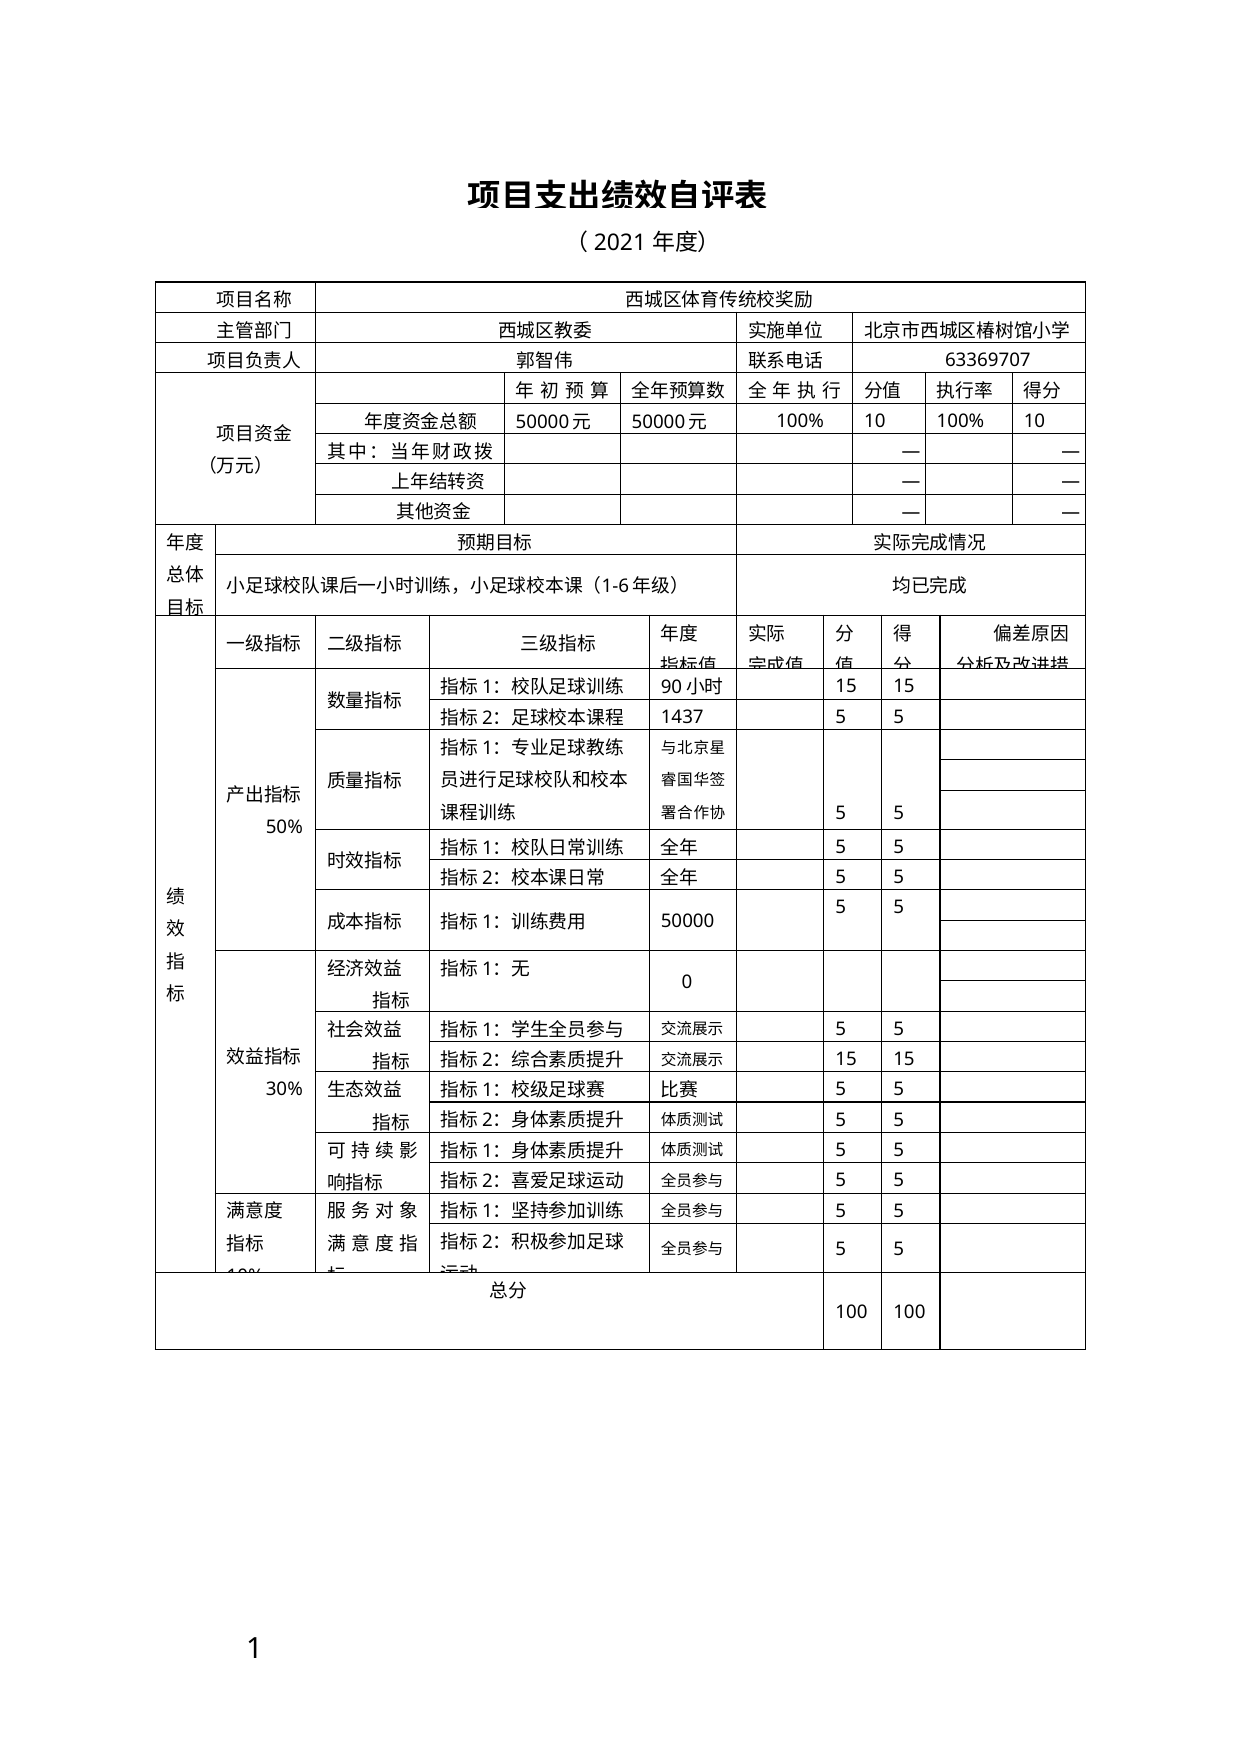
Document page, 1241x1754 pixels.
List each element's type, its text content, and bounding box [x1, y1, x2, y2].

table_cell [505, 495, 620, 524]
table_cell 分值 [824, 616, 881, 668]
table_cell [882, 951, 939, 1011]
table_cell 100 [882, 1273, 939, 1349]
table_cell [505, 434, 620, 463]
table_cell 全员参与 [650, 1194, 736, 1223]
table_cell 数量指标 [316, 669, 429, 729]
table_cell [737, 495, 852, 524]
table_cell [941, 981, 1085, 1011]
table_cell 其中：当年财政拨款 [316, 434, 504, 463]
table_cell 5 [824, 1224, 881, 1272]
table_cell 二级指标 [316, 616, 429, 668]
table_cell [316, 373, 504, 403]
table_cell [941, 1072, 1085, 1101]
table_cell 5 [882, 860, 939, 889]
table_cell 5 [824, 1163, 881, 1192]
table_cell 0 [650, 951, 736, 1011]
table_cell 15 [824, 669, 881, 699]
table_cell [505, 464, 620, 493]
table_cell [737, 700, 823, 729]
table_cell [737, 1103, 823, 1132]
table_cell 指标2：校本课日常 [430, 860, 649, 889]
table_cell [941, 730, 1085, 759]
table_cell 北京市西城区椿树馆小学 [853, 313, 1085, 342]
table_cell 5 [882, 1103, 939, 1132]
table_cell 一级指标 [216, 616, 315, 668]
table_cell — [853, 464, 925, 493]
table_cell [737, 1042, 823, 1071]
table_cell 比赛 [650, 1072, 736, 1101]
table_cell 50000 [650, 890, 736, 950]
table_cell 指标1：学生全员参与 [430, 1012, 649, 1041]
table_cell 15 [882, 1042, 939, 1071]
table_cell 全年 [650, 860, 736, 889]
table_cell 全员参与 [650, 1224, 736, 1272]
table_cell 5 [882, 1133, 939, 1162]
table_cell [737, 1224, 823, 1272]
table_cell 指标2：足球校本课程 [430, 700, 649, 729]
table_cell 5 [824, 830, 881, 859]
table_cell [926, 464, 1012, 493]
table_cell 总分 [156, 1273, 823, 1349]
table_cell 项目负责人 [156, 343, 315, 372]
table_cell 100% [926, 404, 1012, 433]
table_cell [941, 1103, 1085, 1132]
table_cell 分值 [853, 373, 925, 403]
table_cell 三级指标 [430, 616, 649, 668]
table_cell [737, 464, 852, 493]
table_cell [737, 1194, 823, 1223]
table_cell [941, 890, 1085, 919]
table_cell 指标1：专业足球教练员进行足球校队和校本课程训练 [430, 730, 649, 829]
table_cell [737, 1072, 823, 1101]
table_cell [737, 951, 823, 1011]
table_cell [941, 1012, 1085, 1041]
table_cell 社会效益 指标 [316, 1012, 429, 1071]
table_cell [941, 700, 1085, 729]
table_cell [941, 1194, 1085, 1223]
table_cell 实际完成情况 [737, 525, 1085, 554]
table_cell [737, 1163, 823, 1192]
table_cell 5 [824, 860, 881, 889]
table_cell 15 [882, 669, 939, 699]
table_cell 时效指标 [316, 830, 429, 889]
table_cell 实际 完成值 [737, 616, 823, 668]
table_cell 绩 效 指 标 [156, 616, 215, 1272]
table_cell 产出指标 50% [216, 669, 315, 950]
table_cell 5 [824, 1072, 881, 1101]
table_cell 50000元 [505, 404, 620, 433]
table_cell 效益指标 30% [216, 951, 315, 1192]
table_cell 15 [824, 1042, 881, 1071]
table_cell 5 [882, 1012, 939, 1041]
table_cell 交流展示 [650, 1042, 736, 1071]
table_cell — [1013, 464, 1085, 493]
table_cell 100% [737, 404, 852, 433]
table_cell [941, 1224, 1085, 1272]
table_cell 指标1：训练费用 [430, 890, 649, 950]
table_cell 5 [882, 830, 939, 859]
table_cell [824, 951, 881, 1011]
table_cell 全年 [650, 830, 736, 859]
table_cell [737, 890, 823, 950]
table_cell [941, 921, 1085, 950]
table_cell （ 2021 年度） [155, 208, 1085, 281]
table_cell 90小时 [650, 669, 736, 699]
table_cell 全年执行数 [737, 373, 852, 403]
table_cell 5 [882, 730, 939, 829]
table_cell 指标1：身体素质提升 [430, 1133, 649, 1162]
table_cell 成本指标 [316, 890, 429, 950]
table_cell [941, 1133, 1085, 1162]
table_cell 5 [882, 1163, 939, 1192]
table_cell [621, 434, 736, 463]
table_cell [941, 1273, 1085, 1349]
table_cell 主管部门 [156, 313, 315, 342]
table_cell 实施单位 [737, 313, 852, 342]
table_cell [926, 495, 1012, 524]
table_cell — [853, 434, 925, 463]
table_cell [737, 860, 823, 889]
table_cell 指标2：喜爱足球运动 [430, 1163, 649, 1192]
table_cell — [1013, 495, 1085, 524]
table_cell 5 [882, 890, 939, 950]
table_cell 5 [824, 890, 881, 950]
table_cell [941, 1042, 1085, 1071]
table_cell [737, 434, 852, 463]
table_cell 预期目标 [216, 525, 736, 554]
table_cell 小足球校队课后一小时训练，小足球校本课（1-6年级） [216, 555, 736, 614]
table_cell 指标2：身体素质提升 [430, 1103, 649, 1132]
table_cell 郭智伟 [316, 343, 736, 372]
table_cell 5 [882, 700, 939, 729]
table_cell 满意度 指标 10% [216, 1194, 315, 1272]
table_cell 指标1：无 [430, 951, 649, 1011]
table_cell [941, 951, 1085, 980]
table_cell 可持续影响指标 [316, 1133, 429, 1192]
table_cell 得分 [1013, 373, 1085, 403]
table_cell 全年预算数 [621, 373, 736, 403]
table_cell [941, 669, 1085, 699]
table_cell 均已完成 [737, 555, 1085, 614]
table_cell 63369707 [853, 343, 1085, 372]
table_cell 经济效益 指标 [316, 951, 429, 1011]
table_cell 年初预算数 [505, 373, 620, 403]
table_cell [737, 669, 823, 699]
table_cell 体质测试 [650, 1103, 736, 1132]
table_cell 5 [824, 730, 881, 829]
table_cell 5 [882, 1194, 939, 1223]
table_cell [926, 434, 1012, 463]
table_cell [941, 760, 1085, 789]
table_cell [941, 860, 1085, 889]
table_cell — [1013, 434, 1085, 463]
table_cell [941, 791, 1085, 829]
table_cell [737, 830, 823, 859]
table_cell 生态效益 指标 [316, 1072, 429, 1132]
table_cell 5 [824, 1194, 881, 1223]
table_cell 指标2：综合素质提升 [430, 1042, 649, 1071]
table_cell 偏差原因分析及改进措施 [941, 616, 1085, 668]
table_cell 其他资金 [316, 495, 504, 524]
table_cell 得分 [882, 616, 939, 668]
table_cell 服务对象满意度指标 [316, 1194, 429, 1272]
table_cell [941, 830, 1085, 859]
table_cell 与北京星睿国华签署合作协议 [650, 730, 736, 829]
table_cell 5 [882, 1072, 939, 1101]
table_cell 西城区教委 [316, 313, 736, 342]
table_cell 交流展示 [650, 1012, 736, 1041]
table_cell 指标1：坚持参加训练 [430, 1194, 649, 1223]
table_cell 全员参与 [650, 1163, 736, 1192]
table_cell 5 [824, 1103, 881, 1132]
table_cell [737, 1133, 823, 1162]
table_cell 1437节 [650, 700, 736, 729]
table_cell 5 [824, 1012, 881, 1041]
table_cell [941, 1163, 1085, 1192]
table_cell 体质测试 [650, 1133, 736, 1162]
table_cell 项目资金 （万元） [156, 373, 315, 524]
table_cell 5 [882, 1224, 939, 1272]
table_cell [737, 1012, 823, 1041]
table_cell [621, 495, 736, 524]
table_header 项目支出绩效自评表 [155, 162, 1085, 208]
table_cell 年度总体目标 [156, 525, 215, 614]
table_cell 100 [824, 1273, 881, 1349]
table_cell 10 [1013, 404, 1085, 433]
table_cell 指标1：校队足球训练 [430, 669, 649, 699]
table_cell 50000元 [621, 404, 736, 433]
table_cell 西城区体育传统校奖励 [316, 283, 1085, 312]
table_cell 项目名称 [156, 283, 315, 312]
table_cell 年度资金总额 [316, 404, 504, 433]
table_cell 指标2：积极参加足球运动 [430, 1224, 649, 1272]
table_cell [737, 730, 823, 829]
table_cell 年度 指标值 [650, 616, 736, 668]
table_cell 质量指标 [316, 730, 429, 829]
table_cell [621, 464, 736, 493]
table_cell 上年结转资金 [316, 464, 504, 493]
table_cell 指标1：校队日常训练 [430, 830, 649, 859]
table_cell 指标1：校级足球赛 [430, 1072, 649, 1101]
table_cell 5 [824, 700, 881, 729]
table_cell — [853, 495, 925, 524]
table_cell 执行率 [926, 373, 1012, 403]
table_cell 10 [853, 404, 925, 433]
table_cell 联系电话 [737, 343, 852, 372]
table_cell 5 [824, 1133, 881, 1162]
